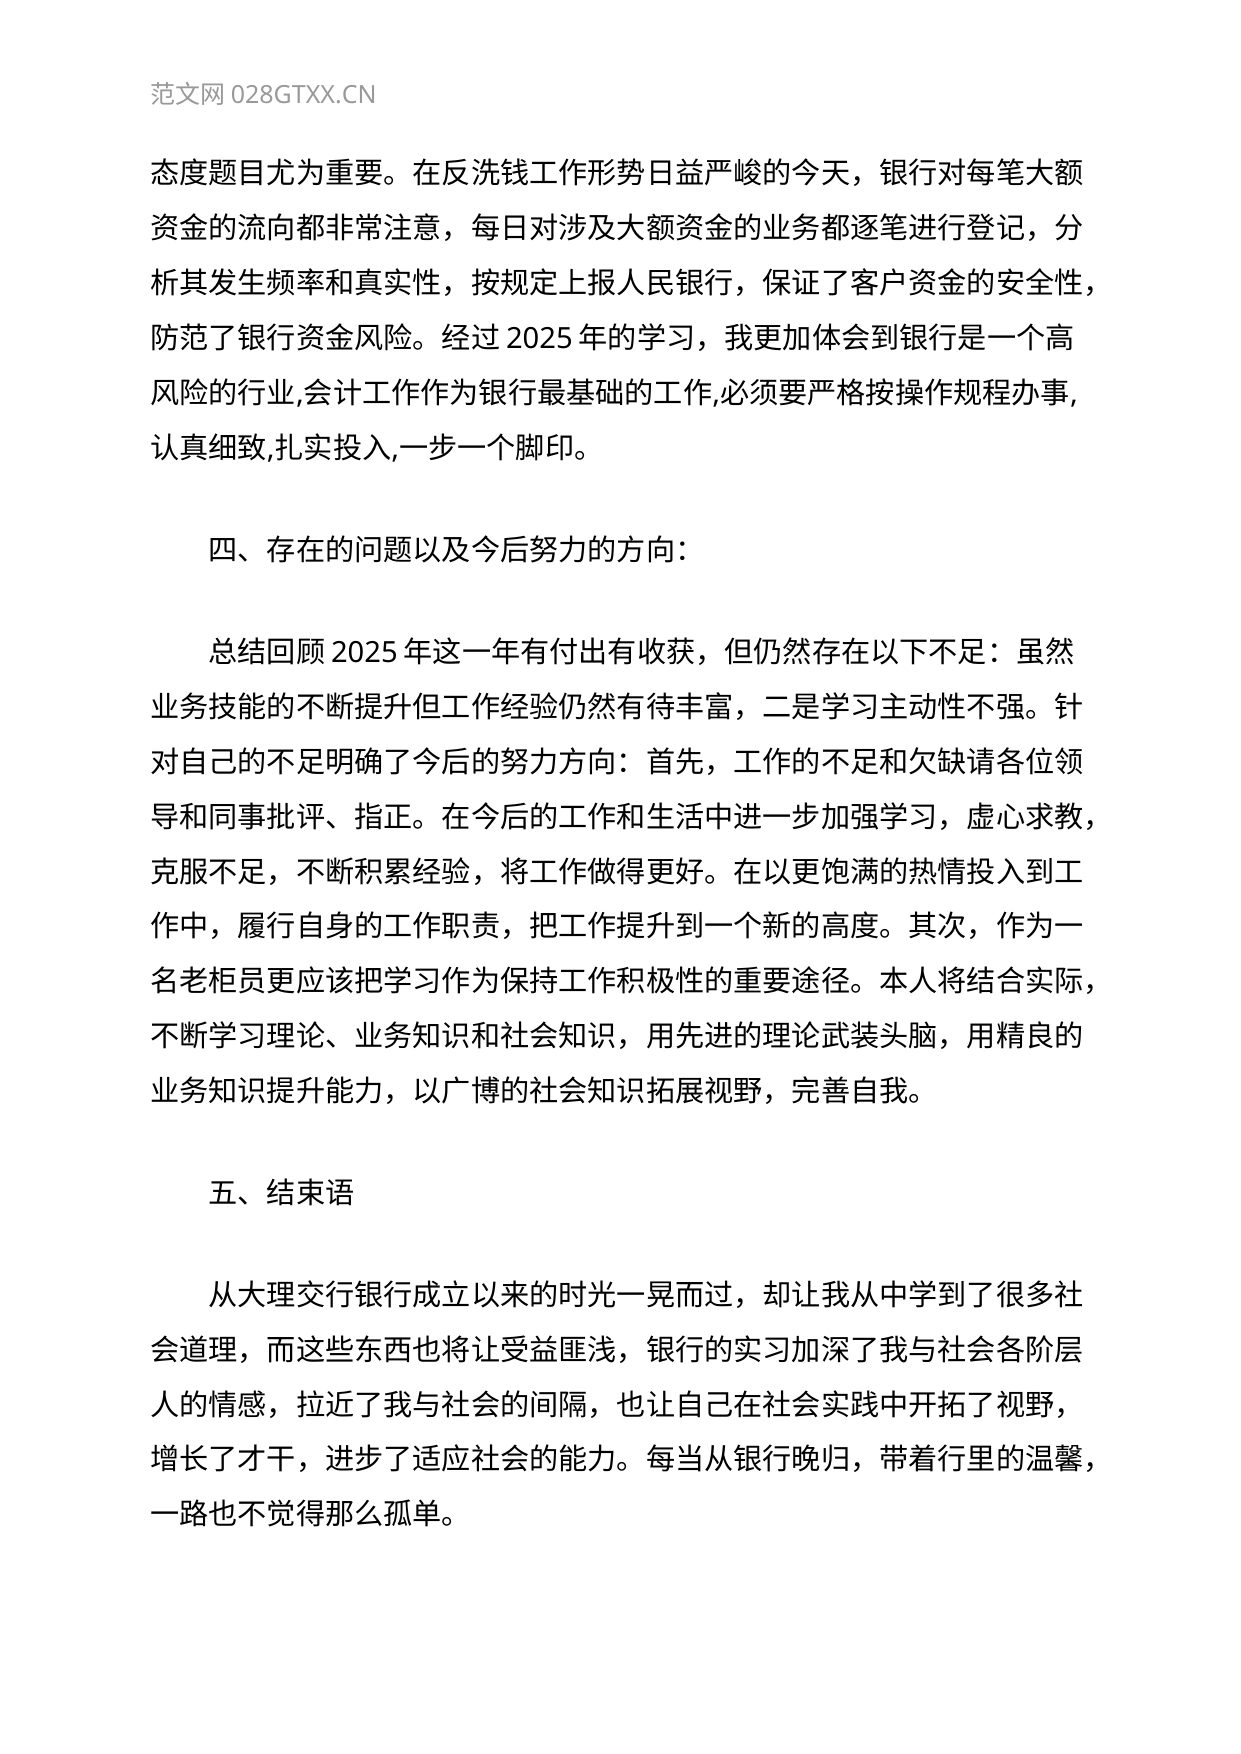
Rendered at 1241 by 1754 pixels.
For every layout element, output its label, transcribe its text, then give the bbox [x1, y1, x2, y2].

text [150, 150, 1090, 467]
text 总结回顾2025年这一年有付出有收获，但仍然存在以下不足：虽然业务技能的不断提升但工作经验仍然有待丰富，二是学习主动性不强。针对自己的不足明确了今后的努力方向：首先，工作的不足和欠缺请各位领导和同事批评、指正。在今后的工作和生活中进一步加强学习，虚心求教，克服不足，不断积累经验，将工作做得更好。在以更饱满的热情投入到工作中，履行自身的工作职责，把工作提升到一个新的高度。其次，作为一名老柜员更应该把学习作为保持工作积极性的重要途径。本人将结合实际，不断学习理论、业务知识和社会知识，用先进的理论武装头脑，用精良的业务知识提升能力，以广博的社会知识拓展视野，完善自我。 [150, 628, 1090, 1110]
text 四、存在的问题以及今后努力的方向： [150, 527, 1090, 569]
text 五、结束语 [150, 1169, 1090, 1212]
text 从大理交行银行成立以来的时光一晃而过，却让我从中学到了很多社会道理，而这些东西也将让受益匪浅，银行的实习加深了我与社会各阶层人的情感，拉近了我与社会的间隔，也让自己在社会实践中开拓了视野，增长了才干，进步了适应社会的能力。每当从银行晚归，带着行里的温馨，一路也不觉得那么孤单。 [150, 1271, 1090, 1533]
